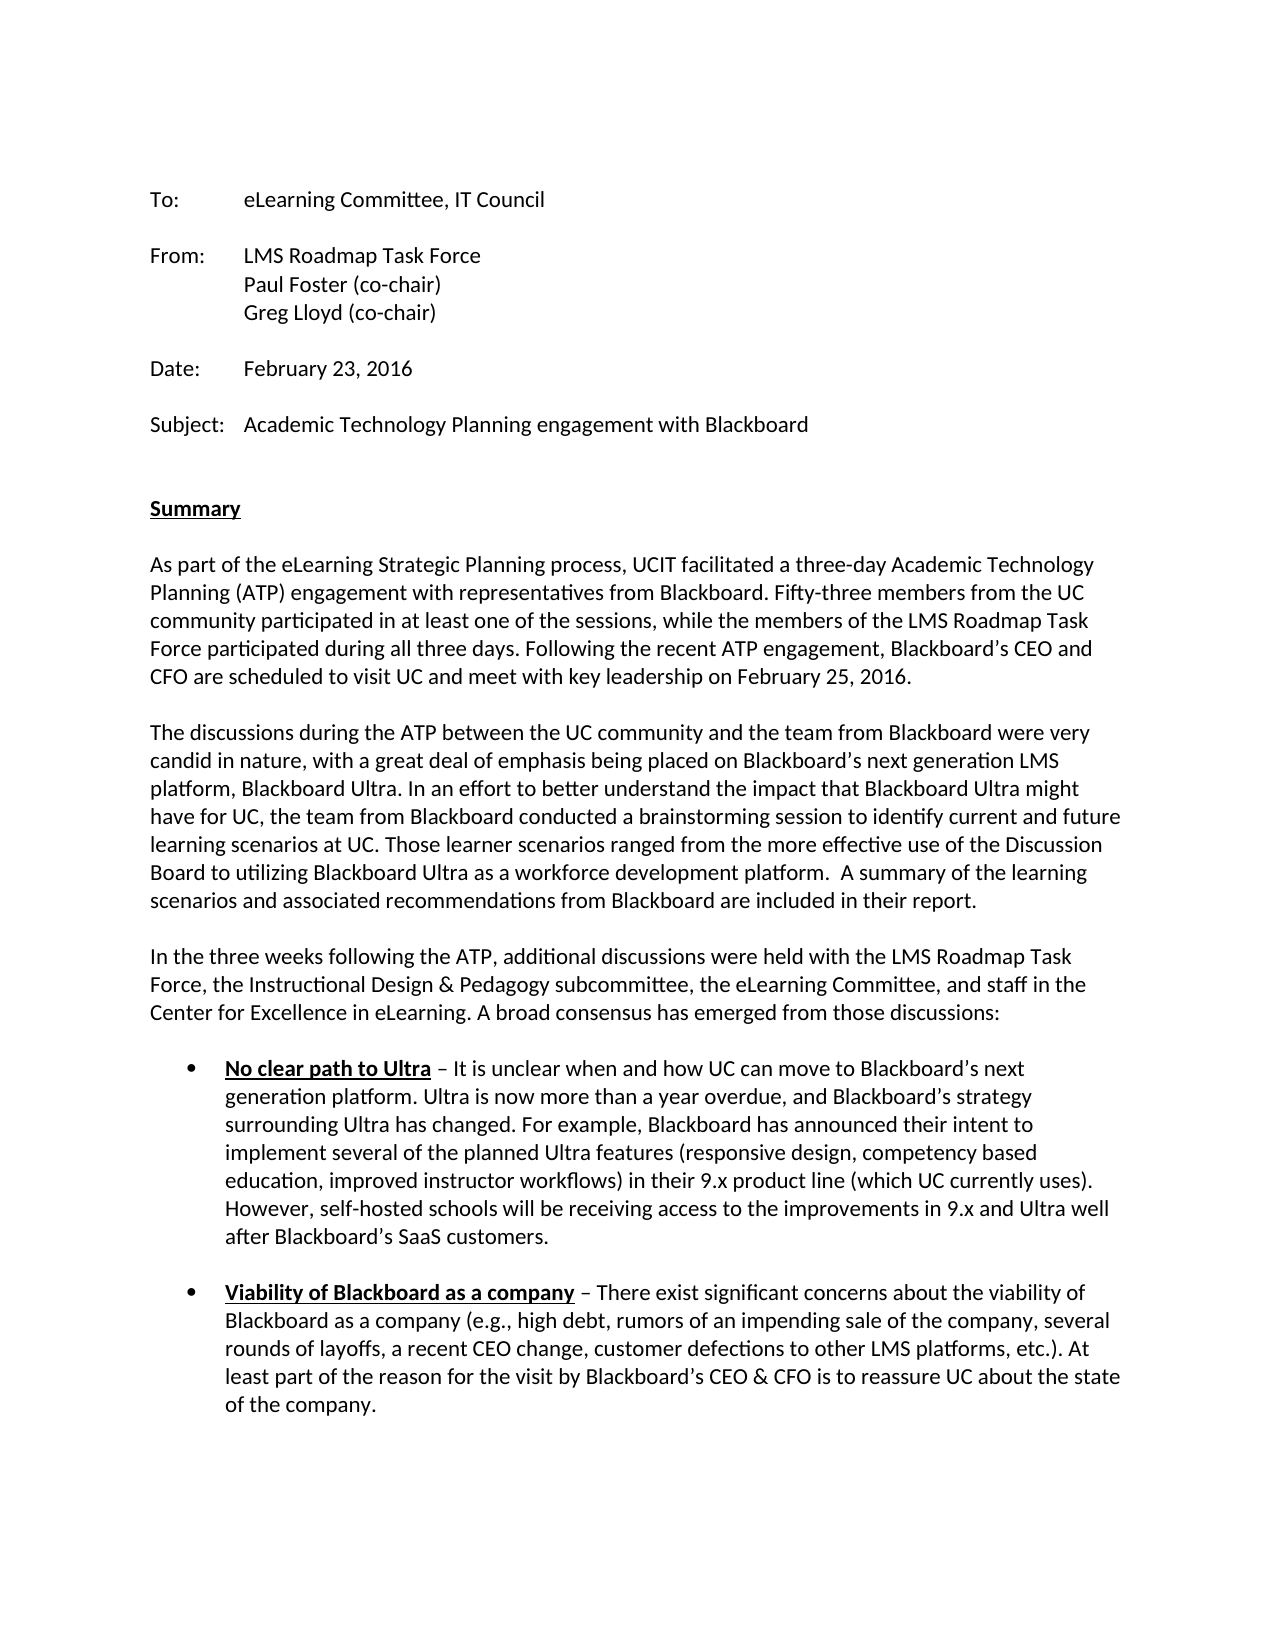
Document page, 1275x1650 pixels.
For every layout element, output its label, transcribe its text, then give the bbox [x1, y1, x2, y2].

text The discussions during the ATP between the UC community and the team from Blackboard were very candid in nature, with a great deal of emphasis being placed on Blackboard’s next generation LMS platform, Blackboard Ultra. In an effort to better understand the impact that Blackboard Ultra might have for UC, the team from Blackboard conducted a brainstorming session to identify current and future learning scenarios at UC. Those learner scenarios ranged from the more effective use of the Discussion Board to utilizing Blackboard Ultra as a workforce development platform. A summary of the learning scenarios and associated recommendations from Blackboard are included in their report. [150, 718, 1125, 914]
list No clear path to Ultra – It is unclear when and how UC can move to Blackboard’s next generation platform. Ultra is now more than a year overdue, and Blackboard’s strategy surrounding Ultra has changed. For example, Blackboard has announced their intent to implement several of the planned Ultra features (responsive design, competency based education, improved instructor workflows) in their 9.x product line (which UC currently uses). However, self-hosted schools will be receiving access to the improvements in 9.x and Ultra well after Blackboard’s SaaS customers. [187, 1054, 1125, 1250]
text Paul Foster (co-chair) [150, 270, 1125, 298]
text Greg Lloyd (co-chair) [150, 298, 1125, 326]
text Summary [150, 494, 1125, 522]
text From: LMS Roadmap Task Force [150, 242, 1125, 270]
text To: eLearning Committee, IT Council [150, 186, 1125, 214]
text Date: February 23, 2016 [150, 354, 1125, 382]
text As part of the eLearning Strategic Planning process, UCIT facilitated a three-day Academic Technology Planning (ATP) engagement with representatives from Blackboard. Fifty-three members from the UC community participated in at least one of the sessions, while the members of the LMS Roadmap Task Force participated during all three days. Following the recent ATP engagement, Blackboard’s CEO and CFO are scheduled to visit UC and meet with key leadership on February 25, 2016. [150, 550, 1125, 690]
list Viability of Blackboard as a company – There exist significant concerns about the viability of Blackboard as a company (e.g., high debt, rumors of an impending sale of the company, several rounds of layoffs, a recent CEO change, customer defections to other LMS platforms, etc.). At least part of the reason for the visit by Blackboard’s CEO & CFO is to reassure UC about the state of the company. [187, 1278, 1125, 1418]
text In the three weeks following the ATP, additional discussions were held with the LMS Roadmap Task Force, the Instructional Design & Pedagogy subcommittee, the eLearning Committee, and staff in the Center for Excellence in eLearning. A broad consensus has emerged from those discussions: [150, 942, 1125, 1026]
text Subject: Academic Technology Planning engagement with Blackboard [150, 410, 1125, 438]
